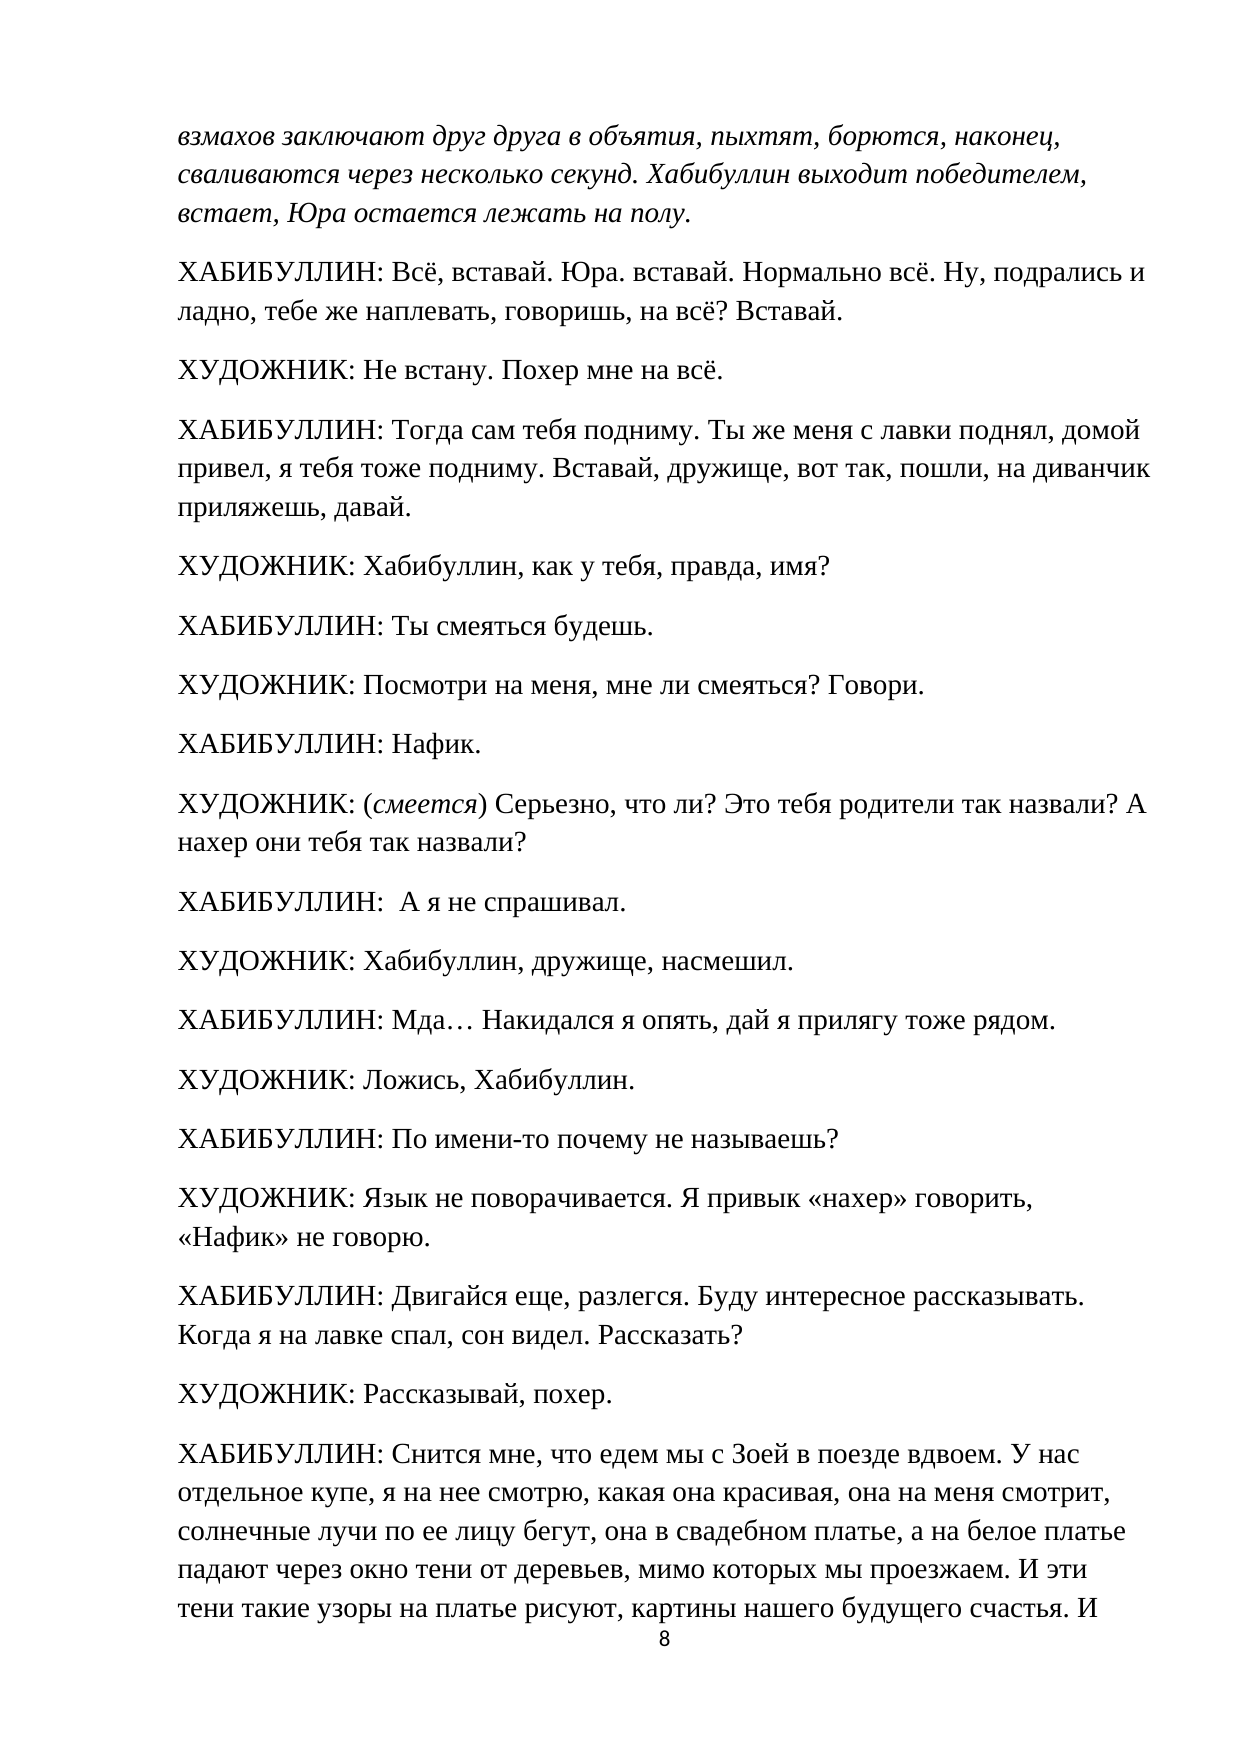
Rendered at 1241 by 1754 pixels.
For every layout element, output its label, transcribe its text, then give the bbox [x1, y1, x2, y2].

text ХАБИБУЛЛИН: Двигайся еще, разлегся. Буду интересное рассказывать. Когда я на лавке спал, сон видел. Рассказать? [177, 1278, 1152, 1351]
text ХАБИБУЛЛИН: По имени-то почему не называешь? [177, 1121, 1152, 1155]
text ХУДОЖНИК: Не встану. Похер мне на всё. [177, 352, 1152, 386]
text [177, 118, 1152, 229]
text ХАБИБУЛЛИН: Всё, вставай. Юра. вставай. Нормально всё. Ну, подрались и ладно, тебе же наплевать, говоришь, на всё? Вставай. [177, 254, 1152, 327]
text ХУДОЖНИК: Рассказывай, похер. [177, 1376, 1152, 1410]
text ХАБИБУЛЛИН: Нафик. [177, 726, 1152, 760]
text ХУДОЖНИК: Язык не поворачивается. Я привык «нахер» говорить, «Нафик» не говорю. [177, 1181, 1152, 1253]
text ХАБИБУЛЛИН: Тогда сам тебя подниму. Ты же меня с лавки поднял, домой привел, я тебя тоже подниму. Вставай, дружище, вот так, пошли, на диванчик приляжешь, давай. [177, 412, 1152, 522]
text ХУДОЖНИК: Хабибуллин, дружище, насмешил. [177, 943, 1152, 977]
text ХАБИБУЛЛИН: Ты смеяться будешь. [177, 608, 1152, 641]
text ХУДОЖНИК: Ложись, Хабибуллин. [177, 1062, 1152, 1095]
text ХАБИБУЛЛИН: А я не спрашивал. [177, 884, 1152, 917]
text ХУДОЖНИК: (смеется) Серьезно, что ли? Это тебя родители так назвали? А нахер они тебя так назвали? [177, 786, 1152, 858]
text ХУДОЖНИК: Посмотри на меня, мне ли смеяться? Говори. [177, 667, 1152, 701]
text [177, 1436, 1152, 1623]
text ХУДОЖНИК: Хабибуллин, как у тебя, правда, имя? [177, 548, 1152, 582]
text ХАБИБУЛЛИН: Мда… Накидался я опять, дай я прилягу тоже рядом. [177, 1002, 1152, 1036]
